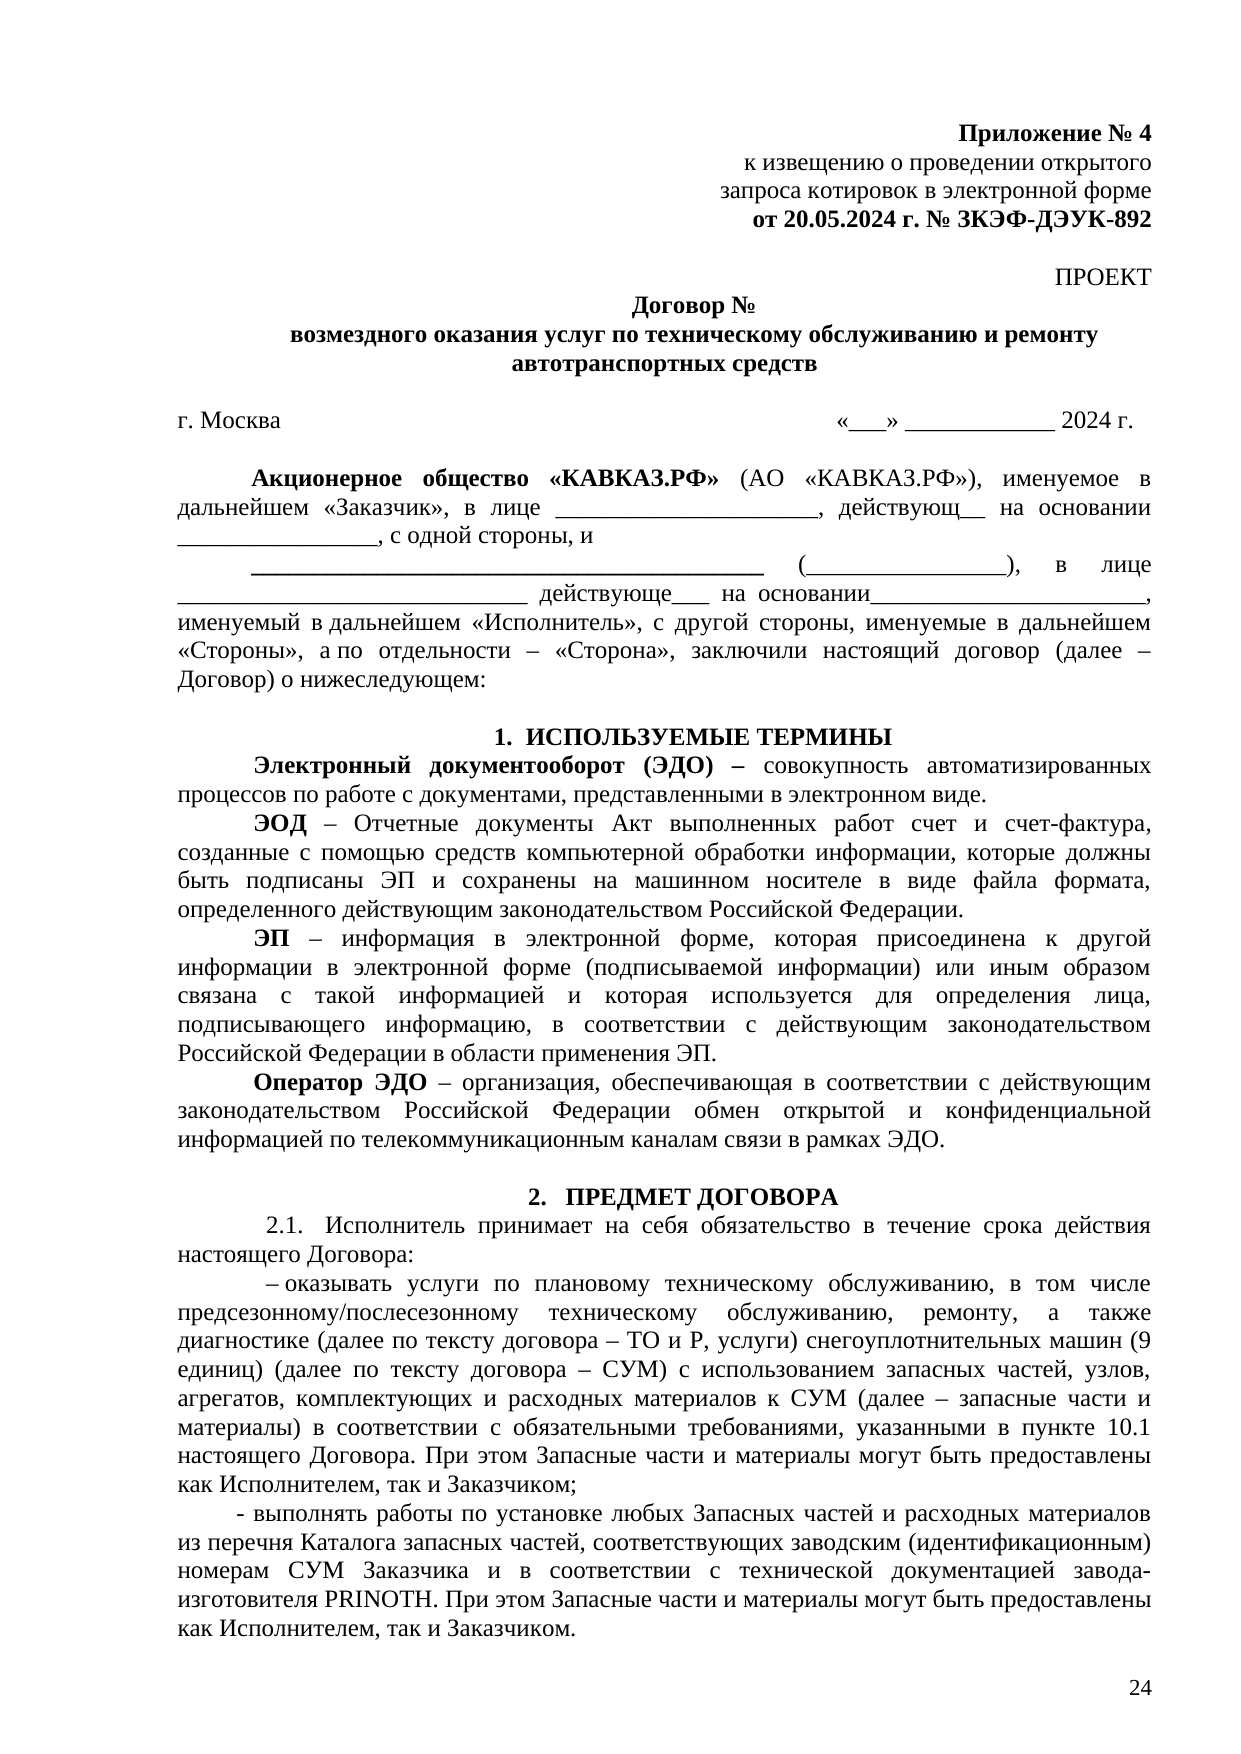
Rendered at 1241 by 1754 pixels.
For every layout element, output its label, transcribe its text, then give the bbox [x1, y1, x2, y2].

text Акционерное общество «КАВКАЗ.РФ» (АО «КАВКАЗ.РФ»), именуемое в дальнейшем «Заказчик», в лице _____________________, действующ__ на основании ________________, с одной стороны, и [177, 463, 1152, 549]
text Договор № [177, 291, 1152, 319]
text Электронный документооборот (ЭДО) – совокупность автоматизированных процессов по работе с документами, представленными в электронном виде. [177, 751, 1152, 808]
text _________________________________________ (________________), в лице ____________________________ действующе___ на основании______________________, именуемый в дальнейшем «Исполнитель», с другой стороны, именуемые в дальнейшем «Стороны», а по отдельности – «Сторона», заключили настоящий договор (далее – Договор) о нижеследующем: [177, 549, 1152, 693]
text от 20.05.2024 г. № ЗКЭФ-ДЭУК-892 [177, 204, 1152, 233]
list ИСПОЛЬЗУЕМЫЕ ТЕРМИНЫ [177, 722, 1152, 751]
text возмездного оказания услуг по техническому обслуживанию и ремонту автотранспортных средств [177, 319, 1152, 377]
list Исполнитель принимает на себя обязательство в течение срока действия настоящего Договора: [177, 1211, 1152, 1268]
text к извещению о проведении открытого запроса котировок в электронной форме [177, 147, 1152, 204]
text ЭП – информация в электронной форме, которая присоединена к другой информации в электронной форме (подписываемой информации) или иным образом связана с такой информацией и которая используется для определения лица, подписывающего информацию, в соответствии с действующим законодательством Российской Федерации в области применения ЭП. [177, 923, 1152, 1067]
text Оператор ЭДО – организация, обеспечивающая в соответствии с действующим законодательством Российской Федерации обмен открытой и конфиденциальной информацией по телекоммуникационным каналам связи в рамках ЭДО. [177, 1067, 1152, 1153]
text - выполнять работы по установке любых Запасных частей и расходных материалов из перечня Каталога запасных частей, соответствующих заводским (идентификационным) номерам СУМ Заказчика и в соответствии с технической документацией завода-изготовителя PRINOTH. При этом Запасные части и материалы могут быть предоставлены как Исполнителем, так и Заказчиком. [177, 1498, 1152, 1642]
text ПРОЕКТ [767, 262, 1152, 291]
text ЭОД – Отчетные документы Акт выполненных работ счет и счет-фактура, созданные с помощью средств компьютерной обработки информации, которые должны быть подписаны ЭП и сохранены на машинном носителе в виде файла формата, определенного действующим законодательством Российской Федерации. [177, 808, 1152, 923]
text Приложение № 4 [177, 118, 1152, 147]
text г. Москва «___» ____________ 2024 г. [177, 406, 1152, 434]
text – оказывать услуги по плановому техническому обслуживанию, в том числе предсезонному/послесезонному техническому обслуживанию, ремонту, а также диагностике (далее по тексту договора – ТО и Р, услуги) снегоуплотнительных машин (9 единиц) (далее по тексту договора – СУМ) с использованием запасных частей, узлов, агрегатов, комплектующих и расходных материалов к СУМ (далее – запасные части и материалы) в соответствии с обязательными требованиями, указанными в пункте 10.1 настоящего Договора. При этом Запасные части и материалы могут быть предоставлены как Исполнителем, так и Заказчиком; [177, 1268, 1152, 1498]
list ПРЕДМЕТ ДОГОВОРА [215, 1182, 1152, 1211]
